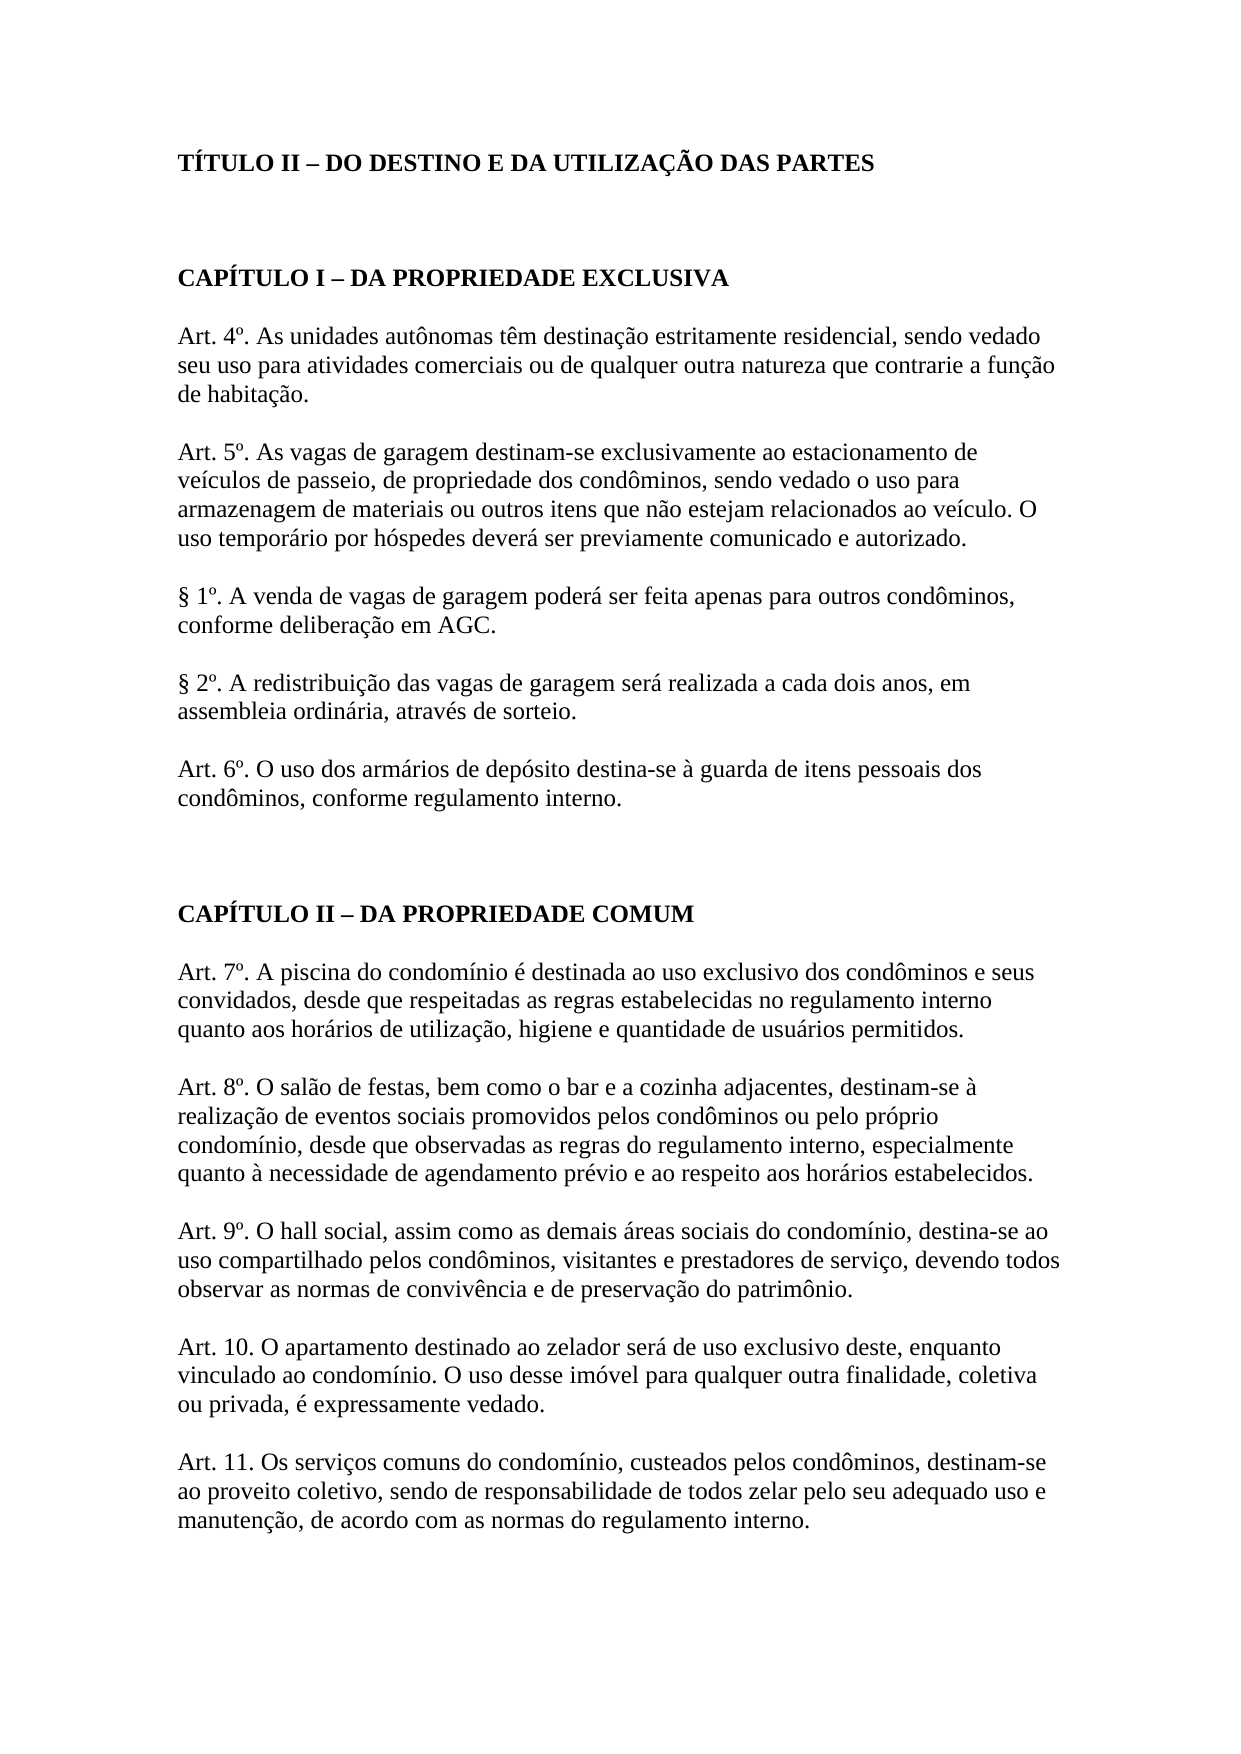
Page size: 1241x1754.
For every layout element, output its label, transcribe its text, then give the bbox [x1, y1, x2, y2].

text CAPÍTULO II – DA PROPRIEDADE COMUM [177, 899, 1063, 928]
text Art. 8º. O salão de festas, bem como o bar e a cozinha adjacentes, destinam-se à realização de eventos sociais promovidos pelos condôminos ou pelo próprio condomínio, desde que observadas as regras do regulamento interno, especialmente quanto à necessidade de agendamento prévio e ao respeito aos horários estabelecidos. [177, 1072, 1063, 1187]
text TÍTULO II – DO DESTINO E DA UTILIZAÇÃO DAS PARTES [177, 148, 1063, 176]
text Art. 11. Os serviços comuns do condomínio, custeados pelos condôminos, destinam-se ao proveito coletivo, sendo de responsabilidade de todos zelar pelo seu adequado uso e manutenção, de acordo com as normas do regulamento interno. [177, 1447, 1063, 1533]
text Art. 9º. O hall social, assim como as demais áreas sociais do condomínio, destina-se ao uso compartilhado pelos condôminos, visitantes e prestadores de serviço, devendo todos observar as normas de convivência e de preservação do patrimônio. [177, 1216, 1063, 1303]
text Art. 6º. O uso dos armários de depósito destina-se à guarda de itens pessoais dos condôminos, conforme regulamento interno. [177, 754, 1063, 812]
text Art. 7º. A piscina do condomínio é destinada ao uso exclusivo dos condôminos e seus convidados, desde que respeitadas as regras estabelecidas no regulamento interno quanto aos horários de utilização, higiene e quantidade de usuários permitidos. [177, 957, 1063, 1043]
text Art. 10. O apartamento destinado ao zelador será de uso exclusivo deste, enquanto vinculado ao condomínio. O uso desse imóvel para qualquer outra finalidade, coletiva ou privada, é expressamente vedado. [177, 1332, 1063, 1418]
text § 2º. A redistribuição das vagas de garagem será realizada a cada dois anos, em assembleia ordinária, através de sorteio. [177, 668, 1063, 725]
text § 1º. A venda de vagas de garagem poderá ser feita apenas para outros condôminos, conforme deliberação em AGC. [177, 581, 1063, 638]
text CAPÍTULO I – DA PROPRIEDADE EXCLUSIVA [177, 263, 1063, 292]
text Art. 4º. As unidades autônomas têm destinação estritamente residencial, sendo vedado seu uso para atividades comerciais ou de qualquer outra natureza que contrarie a função de habitação. [177, 321, 1063, 408]
text Art. 5º. As vagas de garagem destinam-se exclusivamente ao estacionamento de veículos de passeio, de propriedade dos condôminos, sendo vedado o uso para armazenagem de materiais ou outros itens que não estejam relacionados ao veículo. O uso temporário por hóspedes deverá ser previamente comunicado e autorizado. [177, 437, 1063, 552]
